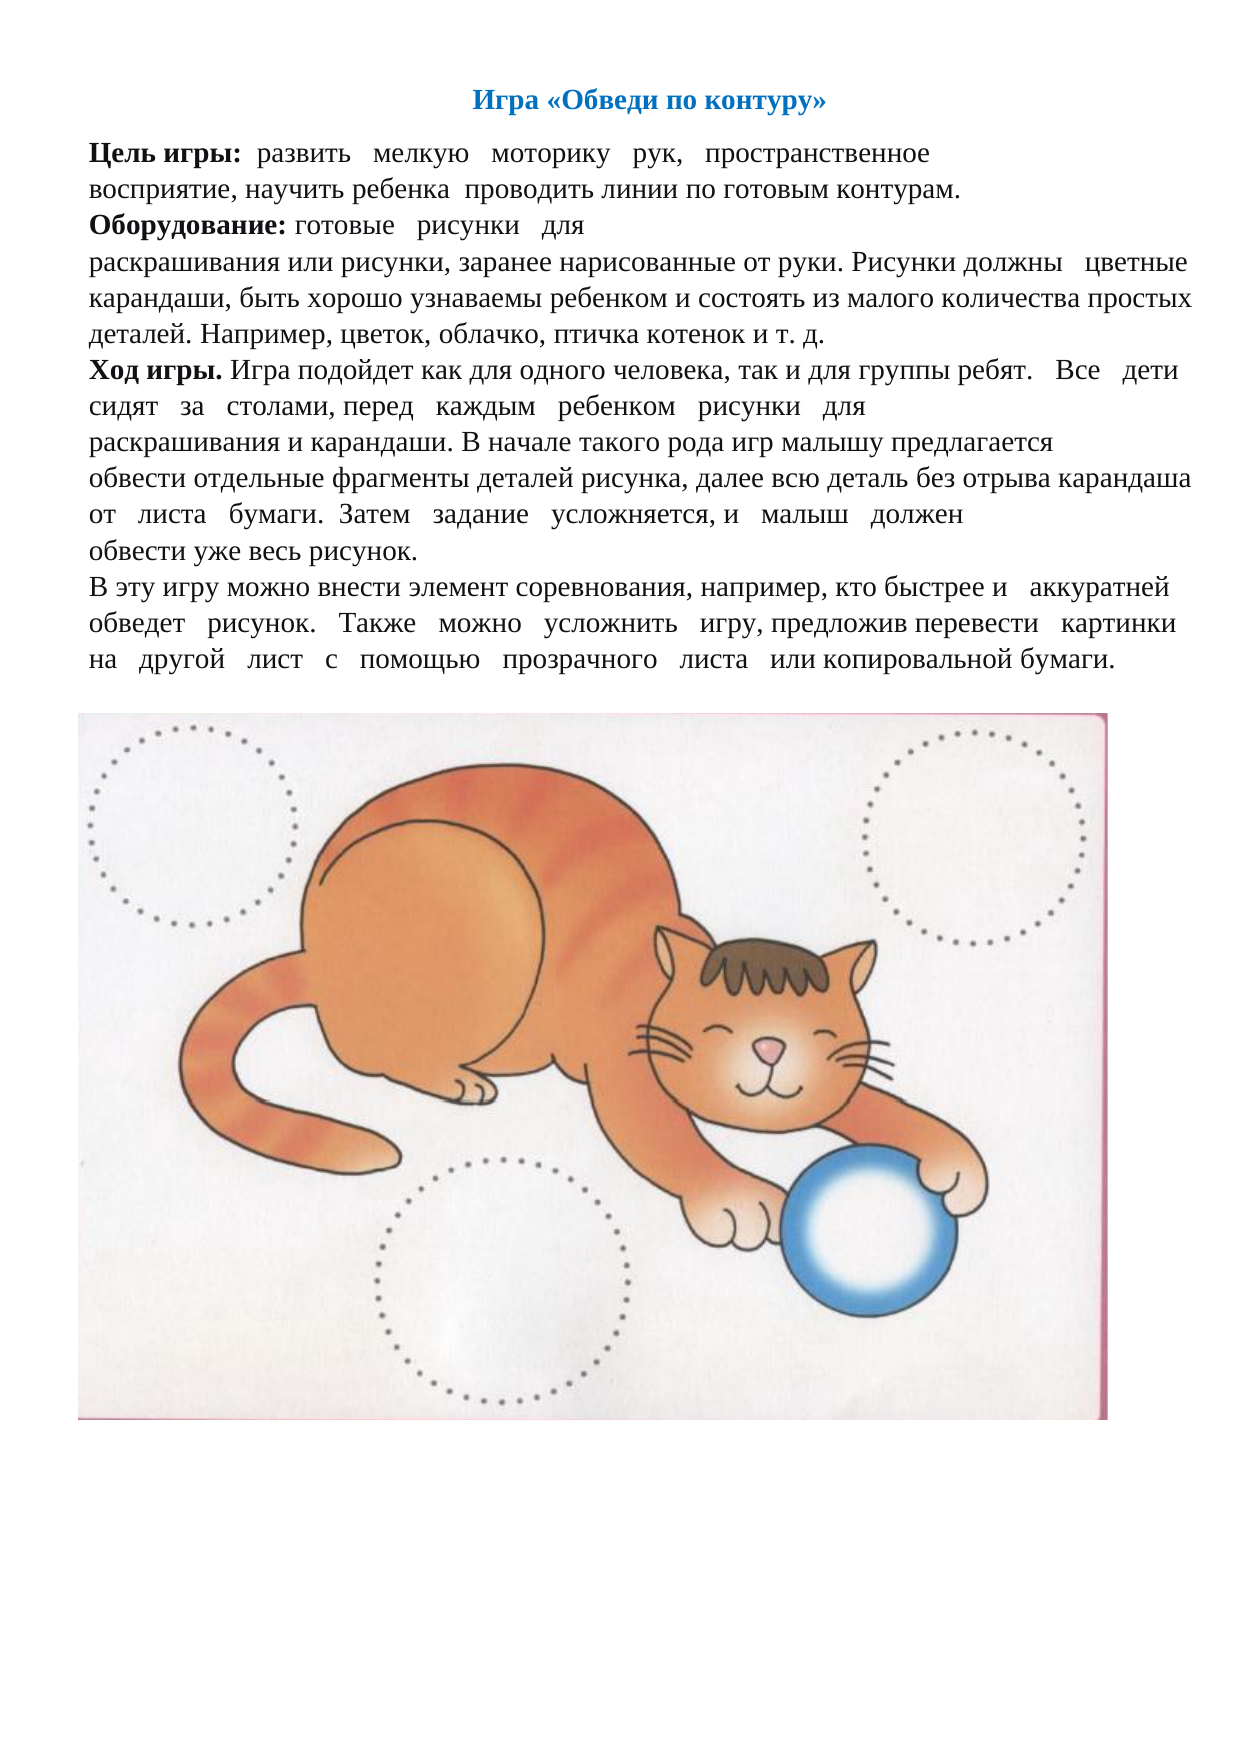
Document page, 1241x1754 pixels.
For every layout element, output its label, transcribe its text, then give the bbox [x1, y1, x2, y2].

picture [78, 713, 1108, 1420]
text Цель игры: развить мелкую моторику рук, пространственное восприятие, научить ребенка проводить линии по готовым контурам. Оборудование: готовые рисунки для раскрашивания или рисунки, заранее нарисованные от руки. Рисунки должны цветные карандаши, быть хорошо узнаваемы ребенком и состоять из малого количества простых деталей. Например, цветок, облачко, птичка котенок и т. д. Ход игры. Игра подойдет как для одного человека, так и для группы ребят. Все дети сидят за столами, перед каждым ребенком рисунки для раскрашивания и карандаши. В начале такого рода игр малышу предлагается обвести отдельные фрагменты деталей рисунка, далее всю деталь без отрыва карандаша от листа бумаги. Затем задание усложняется, и малыш должен обвести уже весь рисунок. В эту игру можно внести элемент соревнования, например, кто быстрее и аккуратней обведет рисунок. Также можно усложнить игру, предложив перевести картинки на другой лист с помощью прозрачного листа или копировальной бумаги. [88, 135, 1211, 675]
text Игра «Обведи по контуру» [88, 82, 1211, 116]
